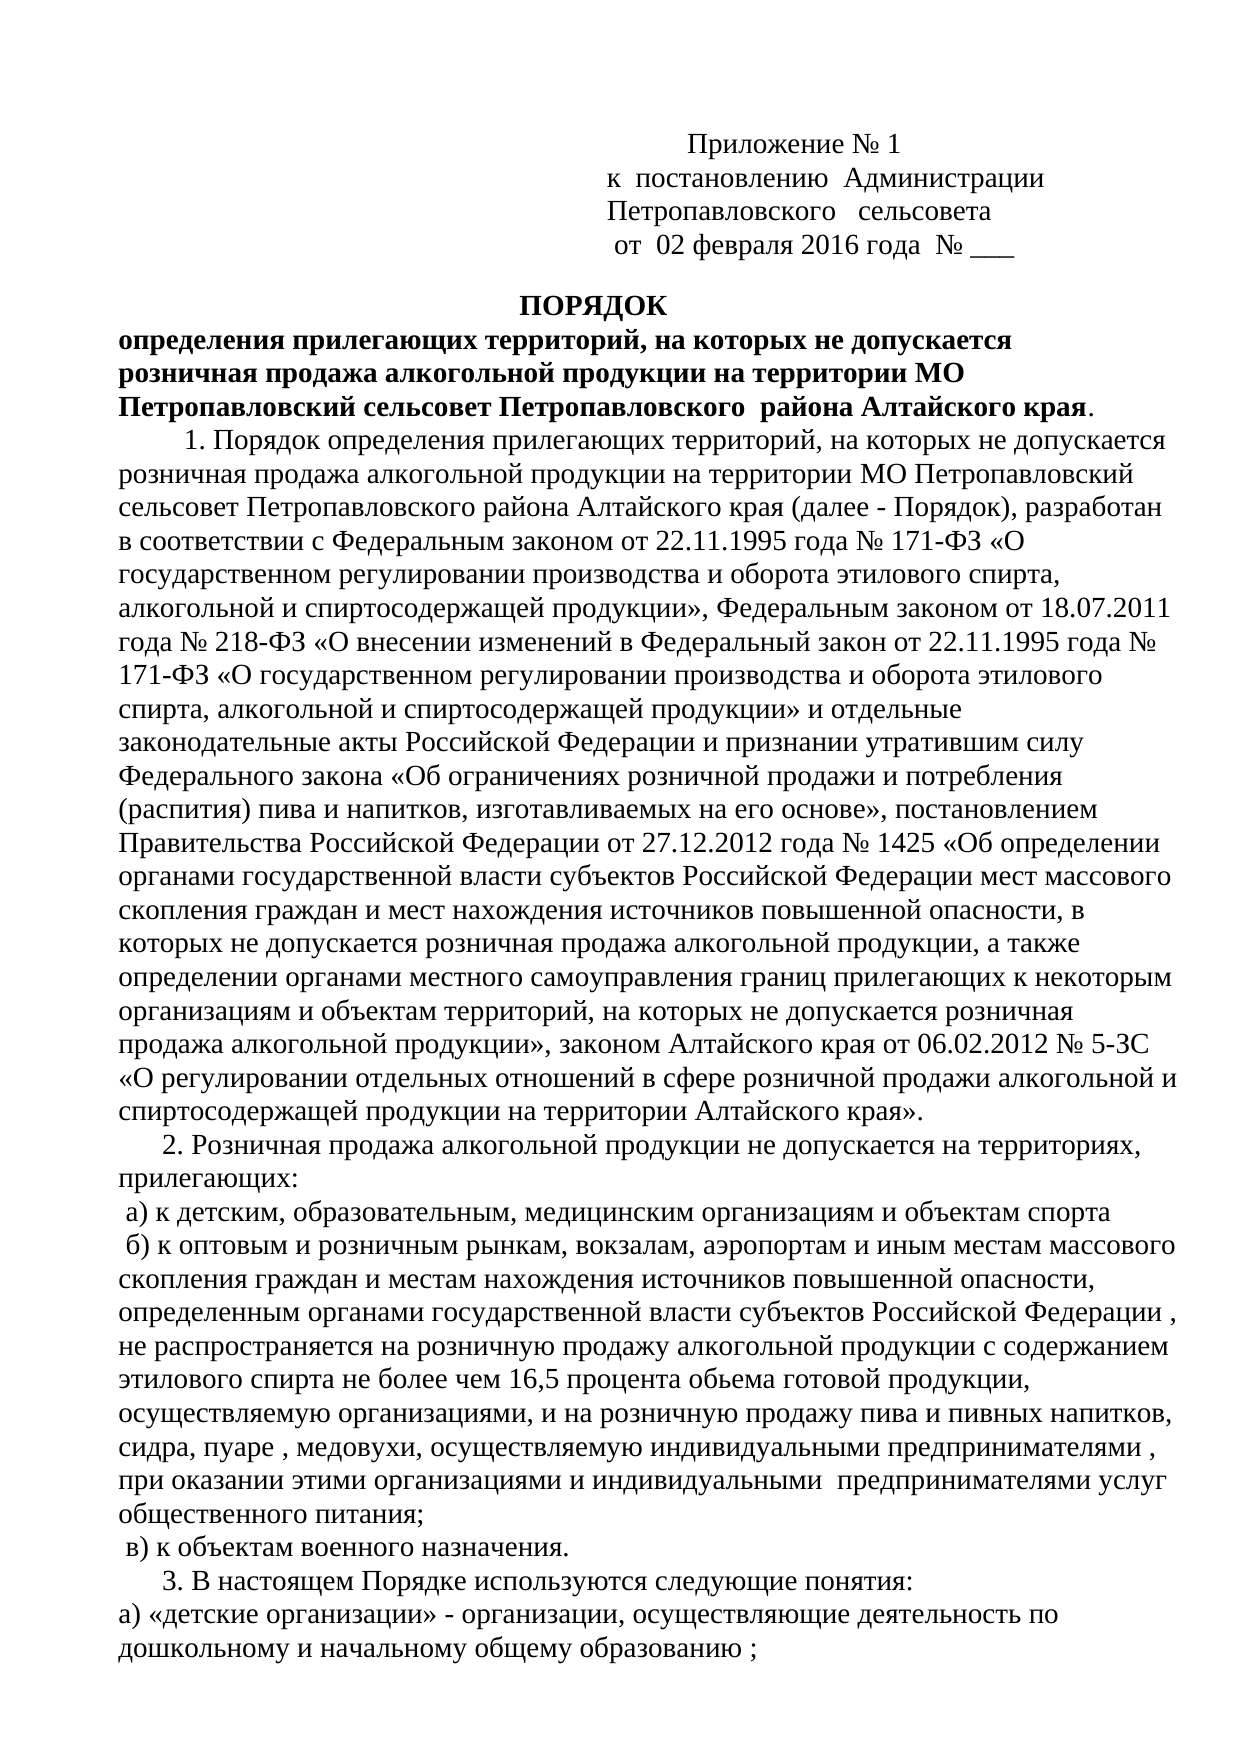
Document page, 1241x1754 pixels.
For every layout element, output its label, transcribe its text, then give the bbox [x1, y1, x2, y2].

text розничная продажа алкогольной продукции на территории МО Петропавловский сельсовет Петропавловского района Алтайского края. [118, 355, 1181, 422]
text Петропавловского сельсовета [118, 193, 1181, 227]
text не распространяется на розничную продажу алкогольной продукции с содержанием этилового спирта не более чем 16,5 процента обьема готовой продукции, осуществляемую организациями, и на розничную продажу пива и пивных напитков, сидра, пуаре , медовухи, осуществляемую индивидуальными предпринимателями , при оказании этими организациями и индивидуальными предпринимателями услуг общественного питания; [118, 1328, 1181, 1529]
text ПОРЯДОК [118, 288, 1181, 322]
text в) к объектам военного назначения. [118, 1529, 1181, 1563]
text 3. В настоящем Порядке используются следующие понятия: [118, 1563, 1181, 1596]
text Приложение № 1 [118, 126, 1181, 160]
text 2. Розничная продажа алкогольной продукции не допускается на территориях, прилегающих: [118, 1127, 1181, 1194]
text б) к оптовым и розничным рынкам, вокзалам, аэропортам и иным местам массового скопления граждан и местам нахождения источников повышенной опасности, определенным органами государственной власти субъектов Российской Федерации , [118, 1227, 1181, 1328]
text а) к детским, образовательным, медицинским организациям и объектам спорта [118, 1194, 1181, 1227]
text 1. Порядок определения прилегающих территорий, на которых не допускается розничная продажа алкогольной продукции на территории МО Петропавловский сельсовет Петропавловского района Алтайского края (далее - Порядок), разработан в соответствии с Федеральным законом от 22.11.1995 года № 171-ФЗ «О государственном регулировании производства и оборота этилового спирта, алкогольной и спиртосодержащей продукции», Федеральным законом от 18.07.2011 года № 218-ФЗ «О внесении изменений в Федеральный закон от 22.11.1995 года № 171-ФЗ «О государственном регулировании производства и оборота этилового спирта, алкогольной и спиртосодержащей продукции» и отдельные законодательные акты Российской Федерации и признании утратившим силу Федерального закона «Об ограничениях розничной продажи и потребления (распития) пива и напитков, изготавливаемых на его основе», постановлением Правительства Российской Федерации от 27.12.2012 года № 1425 «Об определении органами государственной власти субъектов Российской Федерации мест массового скопления граждан и мест нахождения источников повышенной опасности, в которых не допускается розничная продажа алкогольной продукции, а также определении органами местного самоуправления границ прилегающих к некоторым организациям и объектам территорий, на которых не допускается розничная продажа алкогольной продукции», законом Алтайского края от 06.02.2012 № 5-ЗС «О регулировании отдельных отношений в сфере розничной продажи алкогольной и спиртосодержащей продукции на территории Алтайского края». [118, 422, 1181, 1127]
text к постановлению Администрации [118, 160, 1181, 193]
text а) «детские организации» - организации, осуществляющие деятельность по дошкольному и начальному общему образованию ; [118, 1596, 1181, 1663]
text определения прилегающих территорий, на которых не допускается [118, 322, 1181, 355]
text от 02 февраля 2016 года № ___ [118, 227, 1181, 260]
